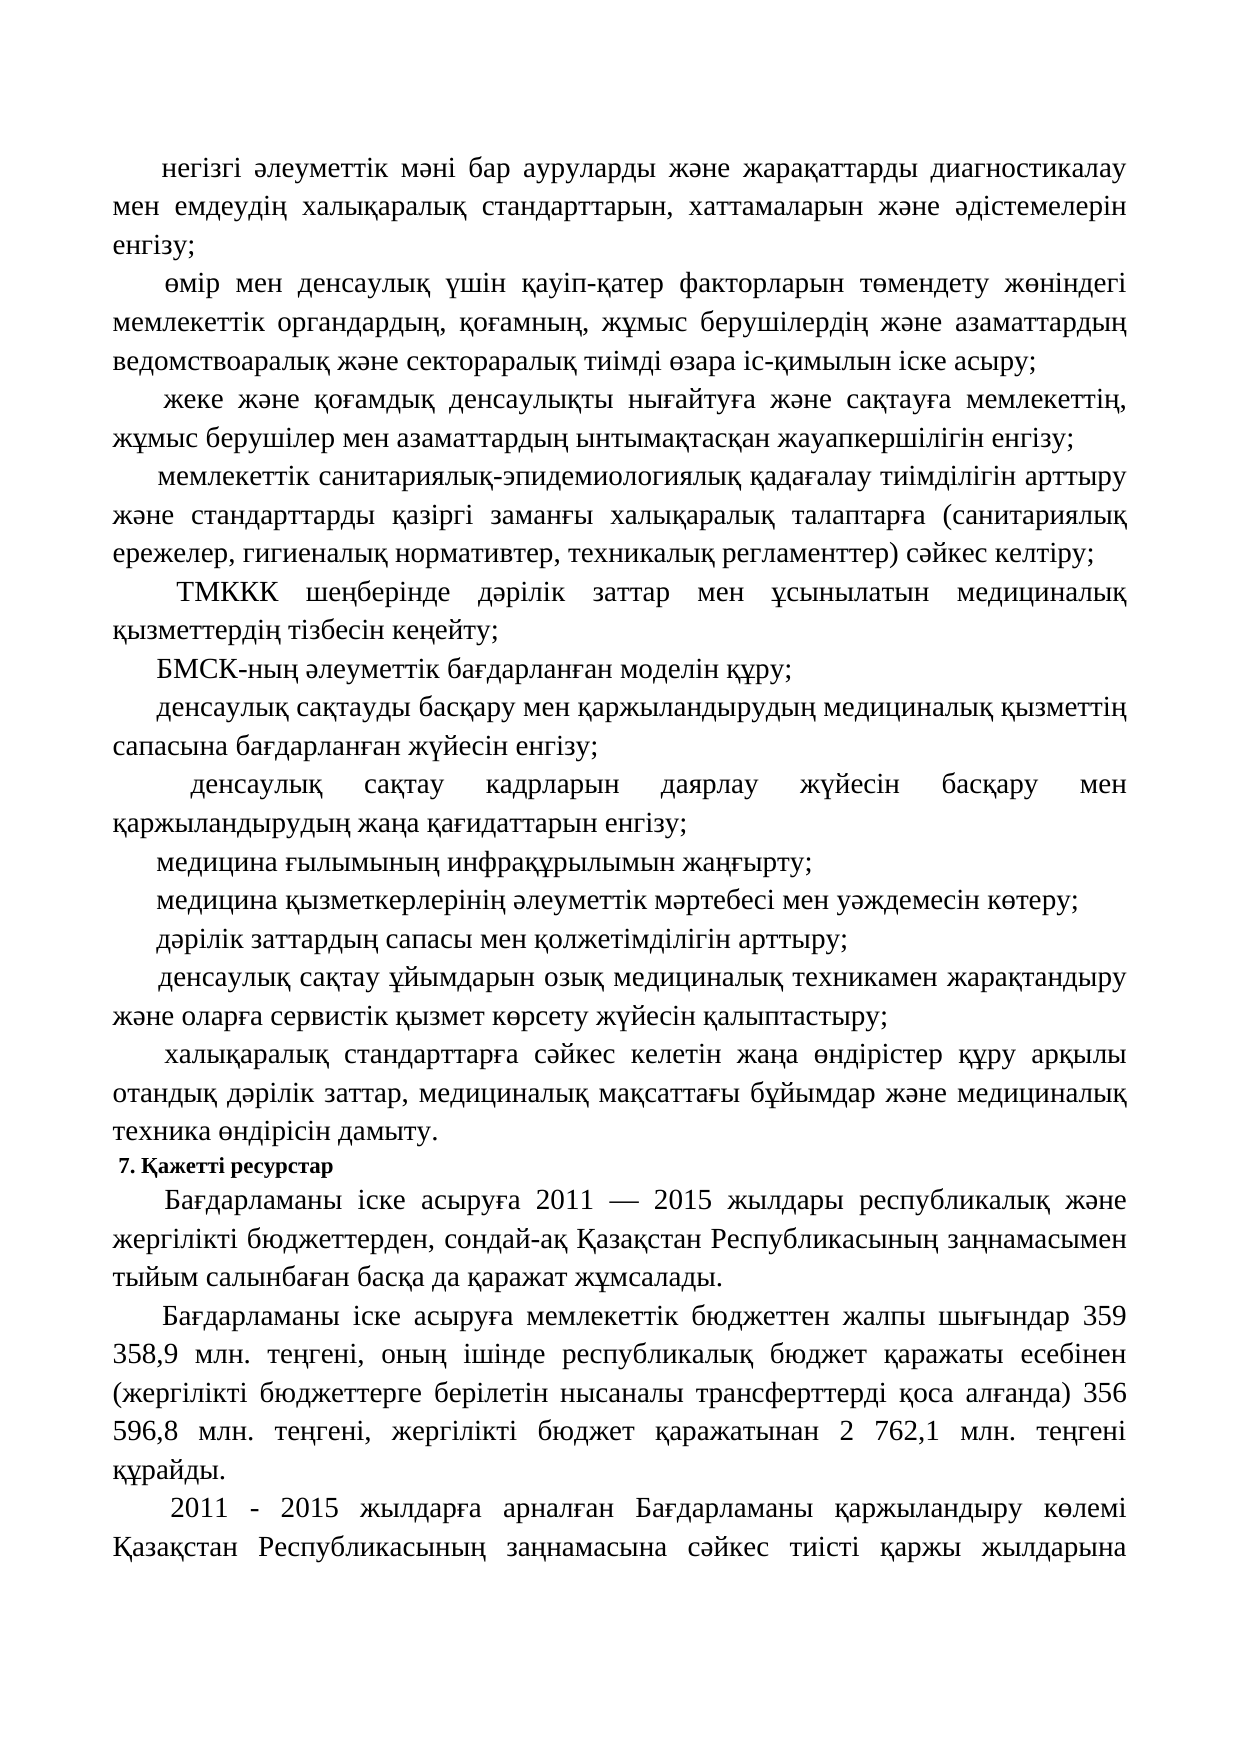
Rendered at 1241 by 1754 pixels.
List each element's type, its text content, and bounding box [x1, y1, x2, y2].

text ТМККК шеңберінде дәрілік заттар мен ұсынылатын медициналық қызметтердің тізбесін кеңейту; [112, 574, 1128, 646]
text жеке және қоғамдық денсаулықты нығайтуға және сақтауға мемлекеттің, жұмыс берушілер мен азаматтардың ынтымақтасқан жауапкершілігін енгізу; [112, 381, 1128, 453]
text Бағдарламаны іске асыруға 2011 — 2015 жылдары республикалық және жергілікті бюджеттерден, сондай-ақ Қазақстан Республикасының заңнамасымен тыйым салынбаған басқа да қаражат жұмсалады. [112, 1182, 1128, 1293]
text БМСК-ның әлеуметтік бағдарланған моделін құру; [112, 651, 1128, 684]
text мемлекеттік санитариялық-эпидемиологиялық қадағалау тиімділігін арттыру және стандарттарды қазіргі заманғы халықаралық талаптарға (санитариялық ережелер, гигиеналық нормативтер, техникалық регламенттер) сәйкес келтіру; [112, 458, 1128, 569]
text 7. Қажетті ресурстар [112, 1152, 1128, 1178]
text медицина ғылымының инфрақұрылымын жаңғырту; [112, 844, 1128, 877]
text негізгі әлеуметтік мәні бар ауруларды және жарақаттарды диагностикалау мен емдеудің халықаралық стандарттарын, хаттамаларын және әдістемелерін енгізу; [112, 150, 1128, 261]
text денсаулық сақтауды басқару мен қаржыландырудың медициналық қызметтің сапасына бағдарланған жүйесін енгізу; [112, 689, 1128, 762]
text Бағдарламаны іске асыруға мемлекеттік бюджеттен жалпы шығындар 359 358,9 млн. теңгені, оның ішінде республикалық бюджет қаражаты есебінен (жергілікті бюджеттерге берілетін нысаналы трансферттерді қоса алғанда) 356 596,8 млн. теңгені, жергілікті бюджет қаражатынан 2 762,1 млн. теңгені құрайды. [112, 1298, 1128, 1486]
text медицина қызметкерлерінің әлеуметтік мәртебесі мен уәждемесін көтеру; [112, 882, 1128, 916]
text денсаулық сақтау кадрларын даярлау жүйесін басқару мен қаржыландырудың жаңа қағидаттарын енгізу; [112, 767, 1128, 839]
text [112, 1491, 1128, 1563]
text денсаулық сақтау ұйымдарын озық медициналық техникамен жарақтандыру және оларға сервистік қызмет көрсету жүйесін қалыптастыру; [112, 959, 1128, 1031]
text халықаралық стандарттарға сәйкес келетін жаңа өндірістер құру арқылы отандық дәрілік заттар, медициналық мақсаттағы бұйымдар және медициналық техника өндірісін дамыту. [112, 1036, 1128, 1147]
text дәрілік заттардың сапасы мен қолжетімділігін арттыру; [112, 921, 1128, 954]
text өмір мен денсаулық үшін қауіп-қатер факторларын төмендету жөніндегі мемлекеттік органдардың, қоғамның, жұмыс берушілердің және азаматтардың ведомствоаралық және сектораралық тиімді өзара іс-қимылын іске асыру; [112, 266, 1128, 376]
